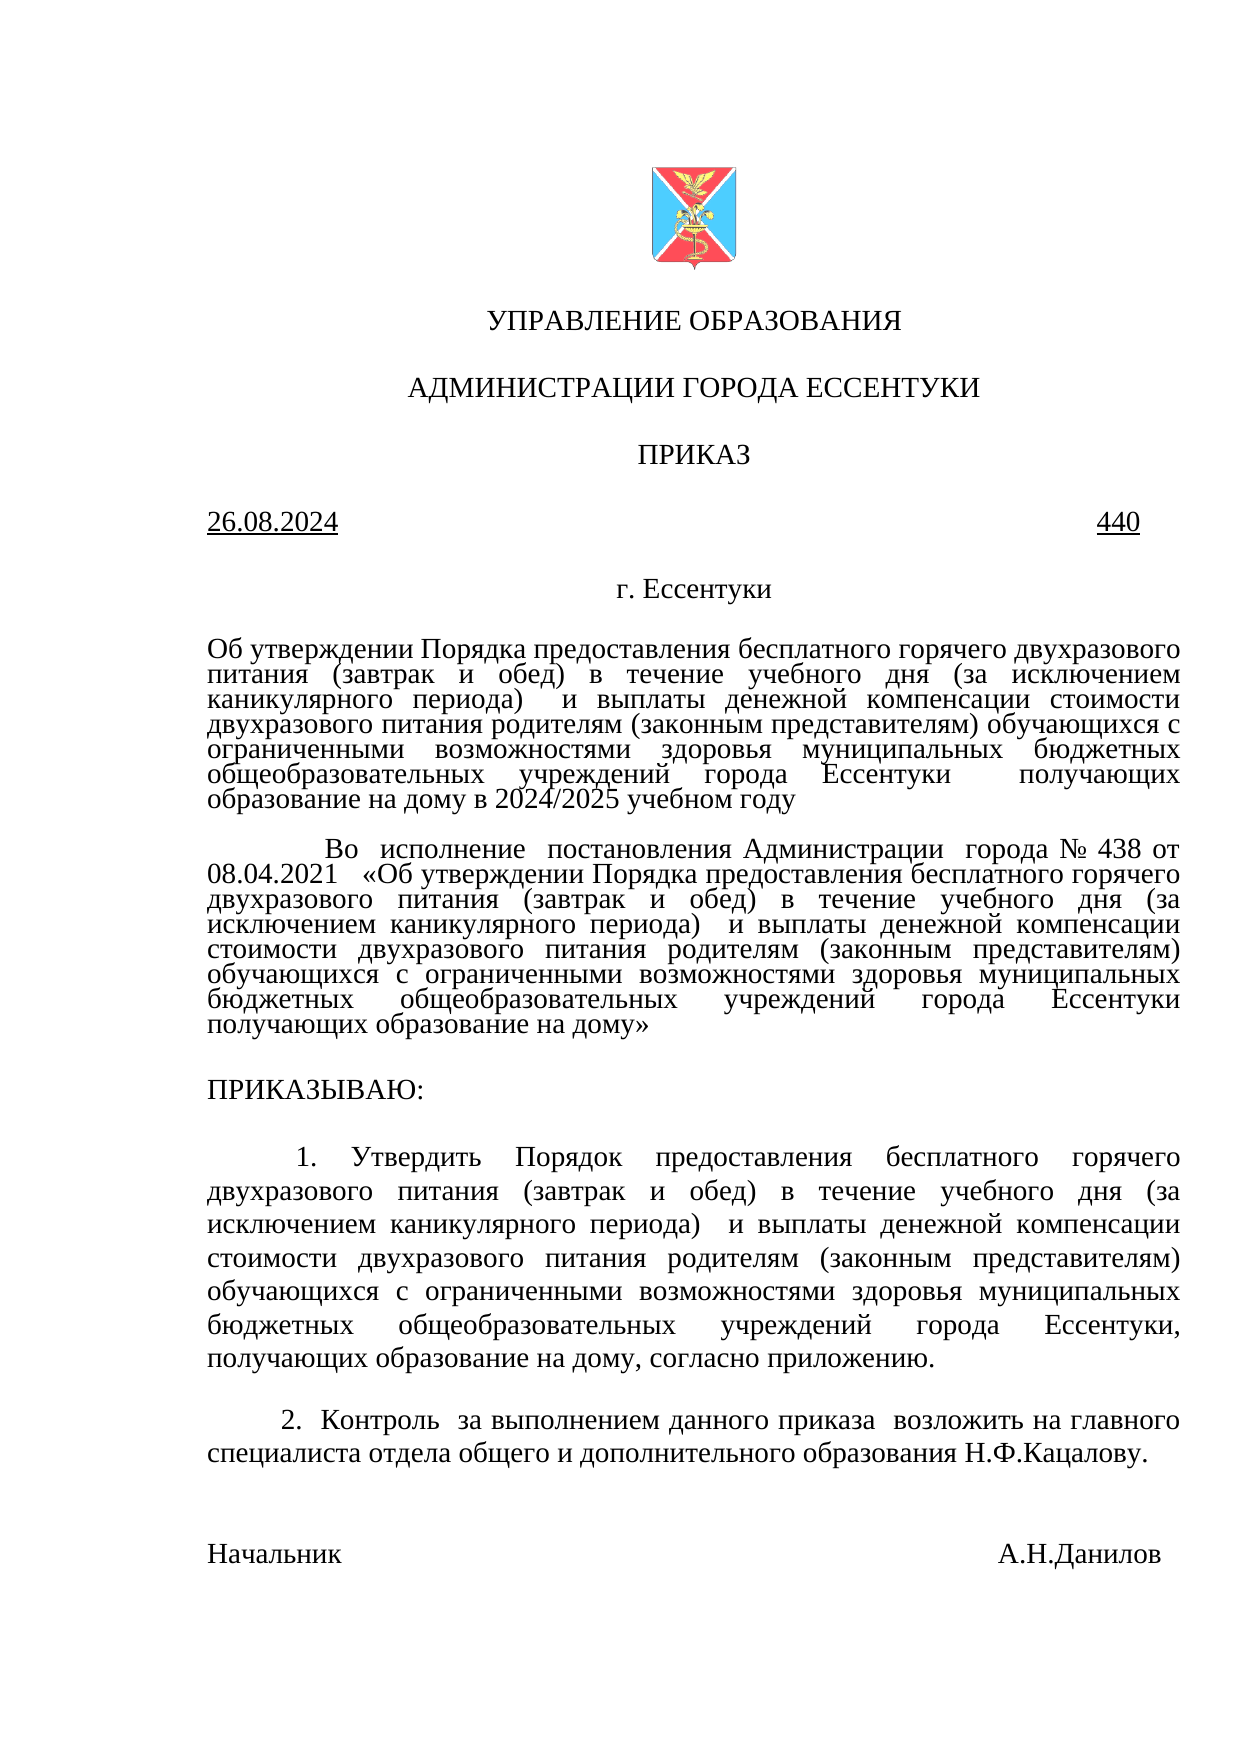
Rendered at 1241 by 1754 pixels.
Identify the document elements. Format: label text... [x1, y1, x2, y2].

text ПРИКАЗ [207, 437, 1181, 471]
text г. Ессентуки [207, 571, 1181, 605]
text Во исполнение постановления Администрации города № 438 от 08.04.2021 «Об утверждении Порядка предоставления бесплатного горячего двухразового питания (завтрак и обед) в течение учебного дня (за исключением каникулярного периода) и выплаты денежной компенсации стоимости двухразового питания родителям (законным представителям) обучающихся с ограниченными возможностями здоровья муниципальных бюджетных общеобразовательных учреждений города Ессентуки получающих образование на дому» [207, 838, 1181, 1038]
text Начальник А.Н.Данилов [207, 1536, 1181, 1570]
text 2. Контроль за выполнением данного приказа возложить на главного специалиста отдела общего и дополнительного образования Н.Ф.Кацалову. [207, 1402, 1181, 1469]
text АДМИНИСТРАЦИИ ГОРОДА ЕССЕНТУКИ [207, 370, 1181, 404]
text 1. Утвердить Порядок предоставления бесплатного горячего двухразового питания (завтрак и обед) в течение учебного дня (за исключением каникулярного периода) и выплаты денежной компенсации стоимости двухразового питания родителям (законным представителям) обучающихся с ограниченными возможностями здоровья муниципальных бюджетных общеобразовательных учреждений города Ессентуки, получающих образование на дому, согласно приложению. [207, 1139, 1181, 1374]
text ПРИКАЗЫВАЮ: [207, 1072, 1181, 1106]
text 26.08.2024 440 [207, 504, 1181, 571]
text УПРАВЛЕНИЕ ОБРАЗОВАНИЯ [207, 303, 1181, 337]
text Об утверждении Порядка предоставления бесплатного горячего двухразового питания (завтрак и обед) в течение учебного дня (за исключением каникулярного периода) и выплаты денежной компенсации стоимости двухразового питания родителям (законным представителям) обучающихся с ограниченными возможностями здоровья муниципальных бюджетных общеобразовательных учреждений города Ессентуки получающих образование на дому в 2024/2025 учебном году [207, 638, 1181, 813]
